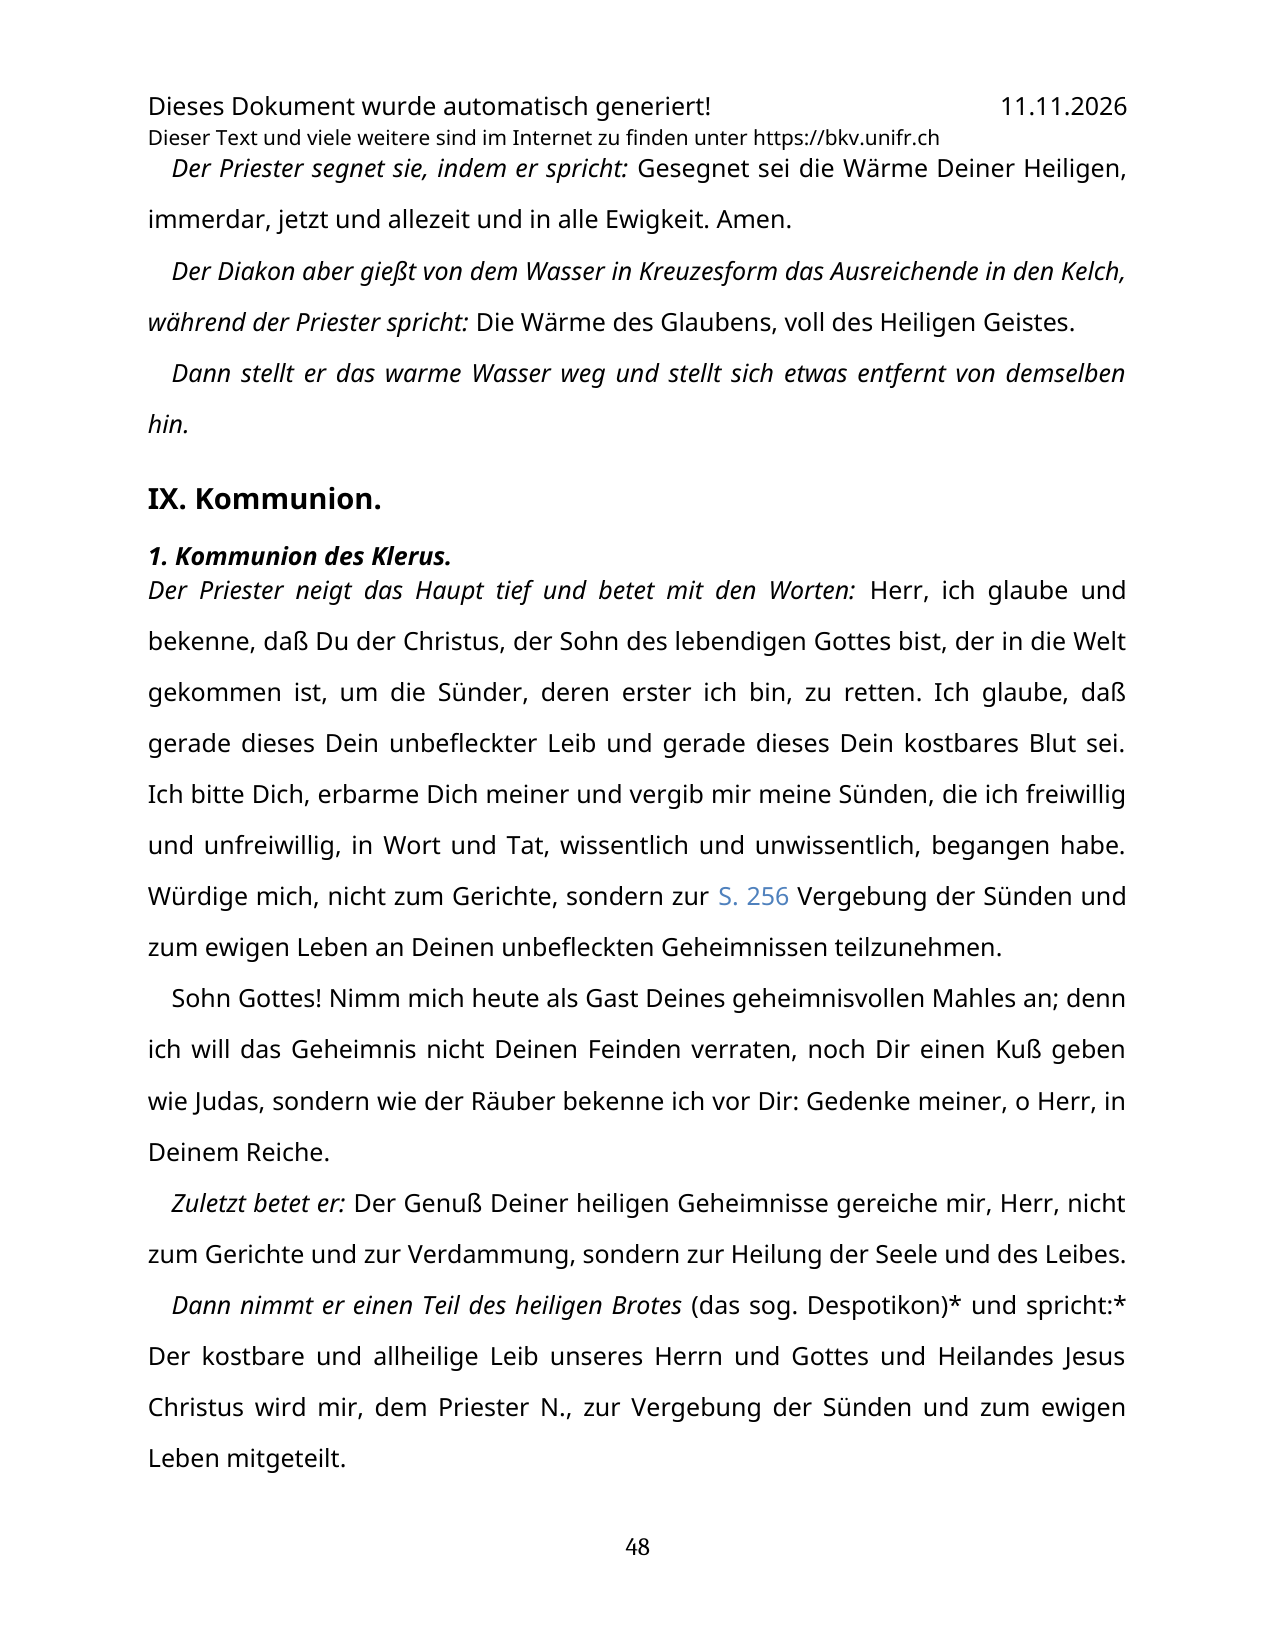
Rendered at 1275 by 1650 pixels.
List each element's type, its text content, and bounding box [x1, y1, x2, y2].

text Dann nimmt er einen Teil des heiligen Brotes (das sog. Despotikon)* und spricht:* Der kostbare und allheilige Leib unseres Herrn und Gottes und Heilandes Jesus Christus wird mir, dem Priester N., zur Vergebung der Sünden und zum ewigen Leben mitgeteilt. [148, 1287, 1127, 1474]
text Der Diakon aber gießt von dem Wasser in Kreuzesform das Ausreichende in den Kelch, während der Priester spricht: Die Wärme des Glaubens, voll des Heiligen Geistes. [148, 253, 1127, 338]
subtitle IX. Kommunion. [148, 478, 1127, 518]
text Sohn Gottes! Nimm mich heute als Gast Deines geheimnisvollen Mahles an; denn ich will das Geheimnis nicht Deinen Feinden verraten, noch Dir einen Kuß geben wie Judas, sondern wie der Räuber bekenne ich vor Dir: Gedenke meiner, o Herr, in Deinem Reiche. [148, 981, 1127, 1168]
text Dann stellt er das warme Wasser weg und stellt sich etwas entfernt von demselben hin. [148, 355, 1127, 440]
text Der Priester segnet sie, indem er spricht: Gesegnet sei die Wärme Deiner Heiligen, immerdar, jetzt und allezeit und in alle Ewigkeit. Amen. [148, 151, 1127, 236]
text Zuletzt betet er: Der Genuß Deiner heiligen Geheimnisse gereiche mir, Herr, nicht zum Gerichte und zur Verdammung, sondern zur Heilung der Seele und des Leibes. [148, 1185, 1127, 1270]
text Der Priester neigt das Haupt tief und betet mit den Worten: Herr, ich glaube und bekenne, daß Du der Christus, der Sohn des lebendigen Gottes bist, der in die Welt gekommen ist, um die Sünder, deren erster ich bin, zu retten. Ich glaube, daß gerade dieses Dein unbefleckter Leib und gerade dieses Dein kostbares Blut sei. Ich bitte Dich, erbarme Dich meiner und vergib mir meine Sünden, die ich freiwillig und unfreiwillig, in Wort und Tat, wissentlich und unwissentlich, begangen habe. Würdige mich, nicht zum Gerichte, sondern zur S. 256 Vergebung der Sünden und zum ewigen Leben an Deinen unbefleckten Geheimnissen teilzunehmen. [148, 573, 1127, 964]
subtitle 1. Kommunion des Klerus. [148, 539, 1127, 573]
